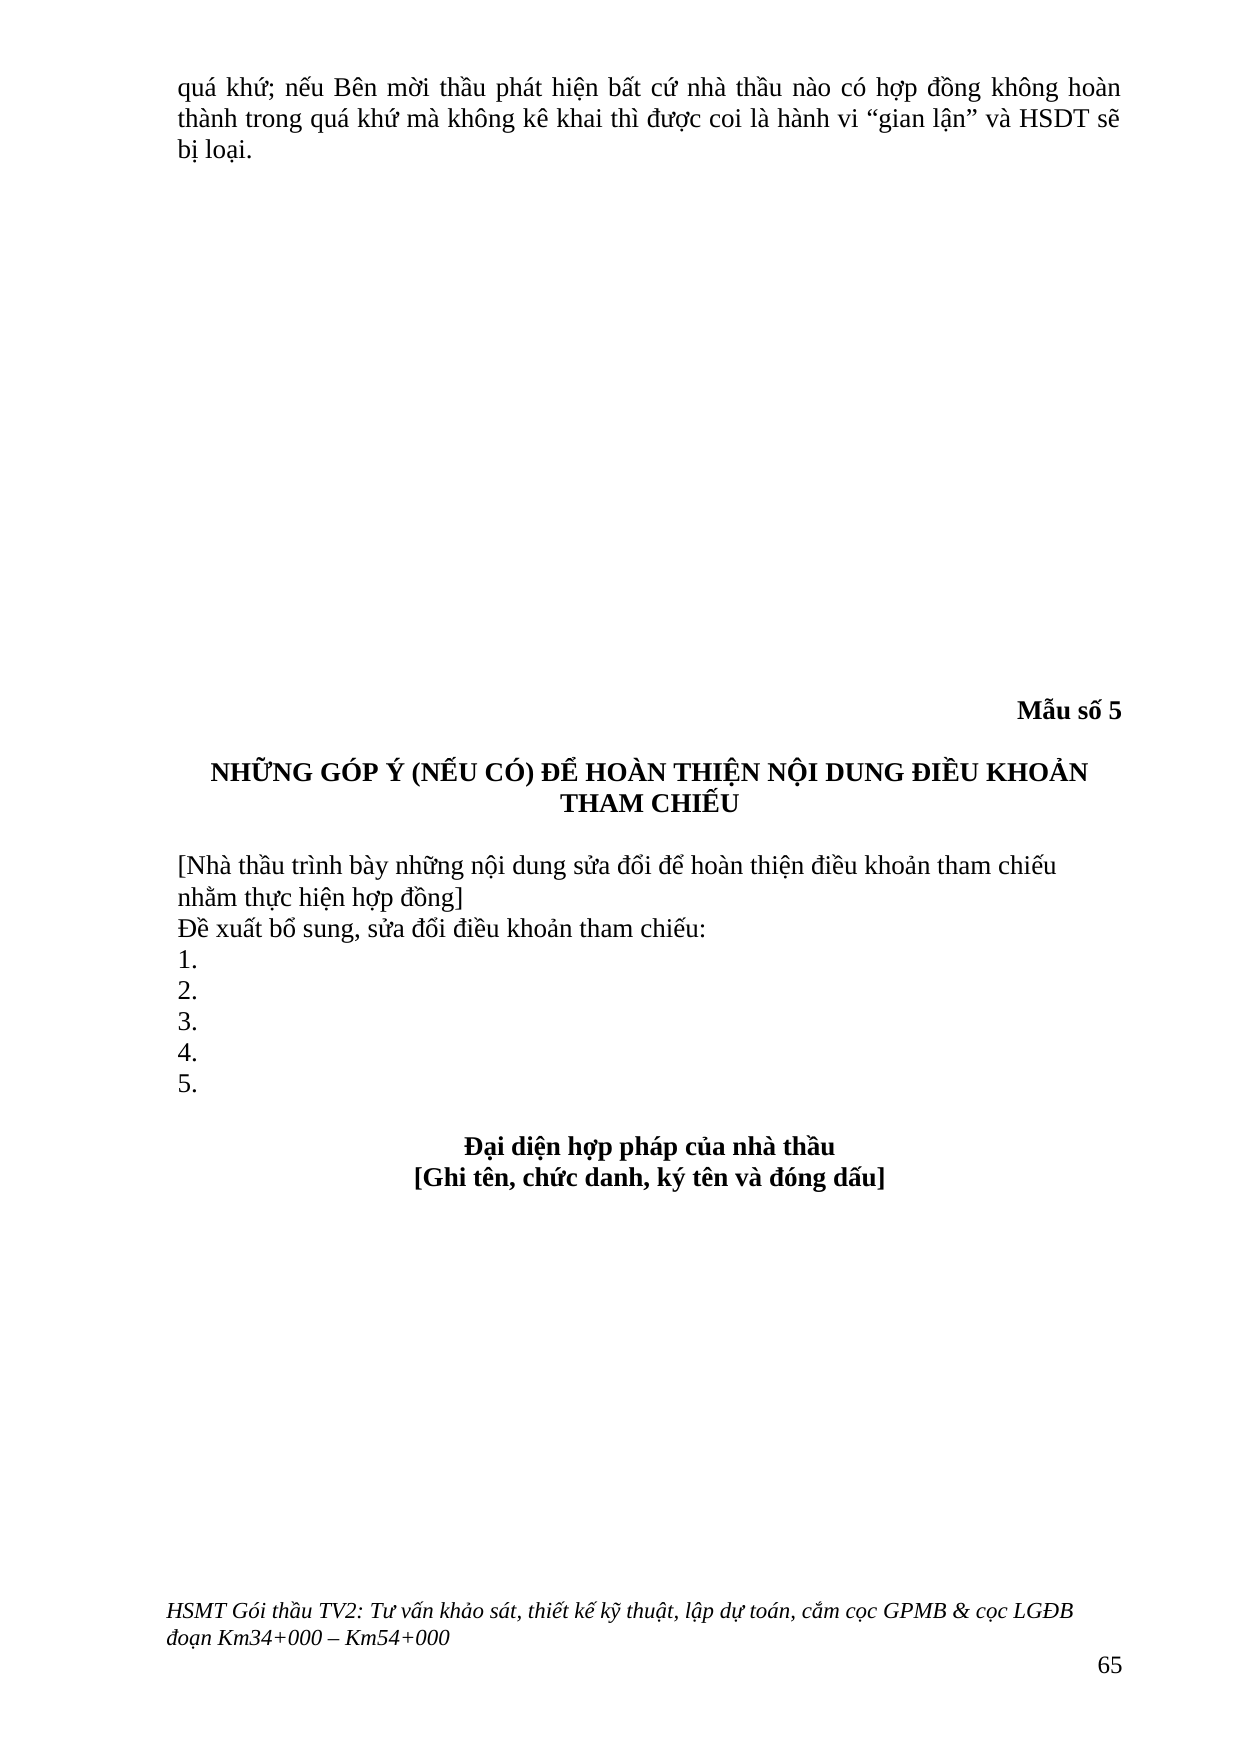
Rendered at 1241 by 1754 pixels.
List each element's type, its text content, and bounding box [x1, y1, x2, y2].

text NHỮNG GÓP Ý (NẾU CÓ) ĐỂ HOÀN THIỆN NỘI DUNG ĐIỀU KHOẢN THAM CHIẾU [177, 756, 1122, 818]
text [177, 71, 1122, 164]
text 4. [177, 1036, 1122, 1067]
text Đề xuất bổ sung, sửa đổi điều khoản tham chiếu: [446, 912, 1122, 943]
text Mẫu số 5 [177, 694, 1122, 725]
text Đề xuất bổ sung, sửa đổi điều khoản tham chiếu: [177, 912, 269, 943]
text [Nhà thầu trình bày những nội dung sửa đổi để hoàn thiện điều khoản tham chiếu nhằm thực hiện hợp đồng] [177, 849, 1122, 912]
text 1. [177, 943, 1122, 974]
text [Ghi tên, chức danh, ký tên và đóng dấu] [177, 1161, 1122, 1192]
text 2. [177, 974, 1122, 1005]
text 5. [177, 1067, 1122, 1099]
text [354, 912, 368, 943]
text 3. [177, 1005, 1122, 1036]
text Đại diện hợp pháp của nhà thầu [177, 1130, 1122, 1161]
